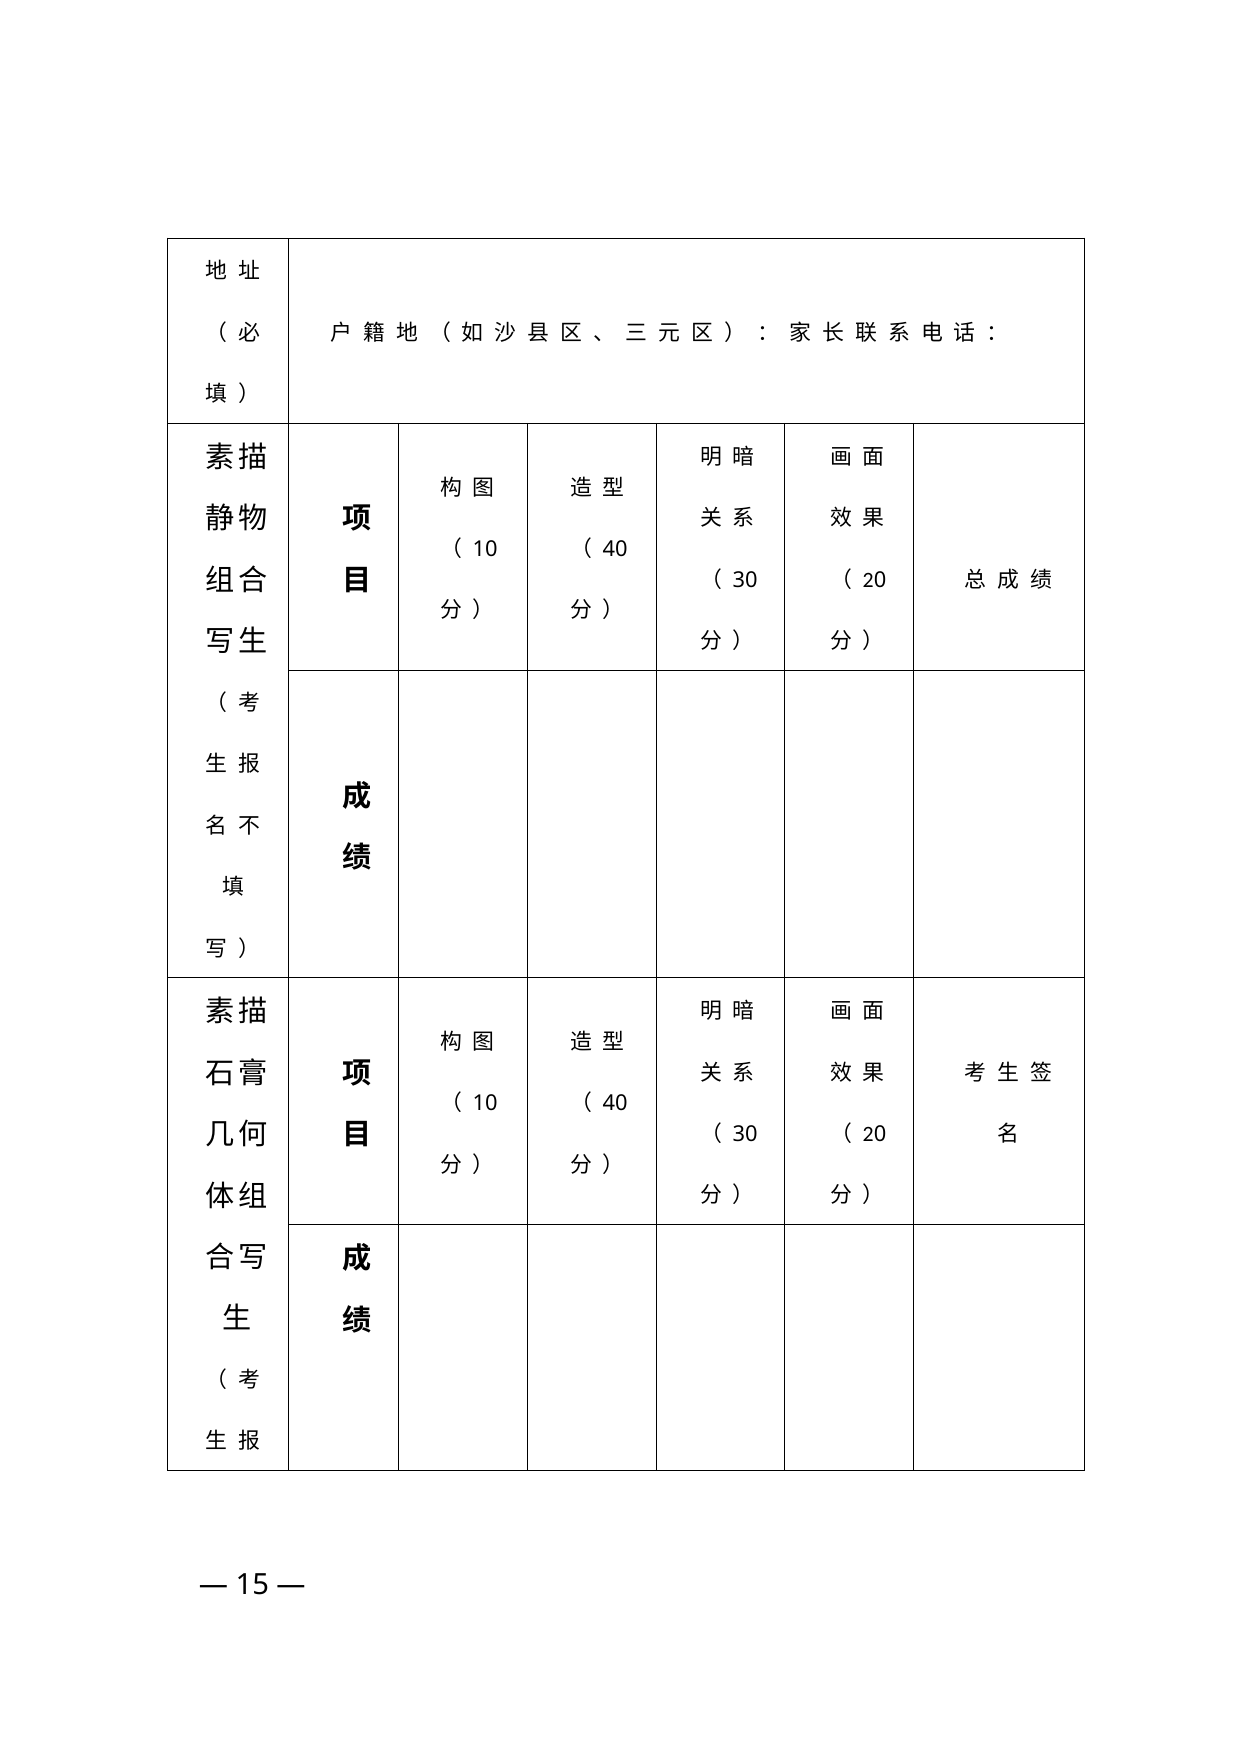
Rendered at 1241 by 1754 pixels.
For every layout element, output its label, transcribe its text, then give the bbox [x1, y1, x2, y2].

table_cell 素描石膏几何体组合写生（考生报名不填写） [168, 978, 288, 1470]
table_cell 家庭地址（必填） [168, 239, 288, 423]
table_cell [657, 1225, 784, 1470]
table_cell [785, 671, 913, 977]
table_cell 明暗关系（30分） [657, 978, 784, 1224]
table_cell 成绩 [289, 1225, 398, 1470]
table_cell [914, 1225, 1084, 1470]
table_cell [657, 671, 784, 977]
table_cell 明暗关系（30分） [657, 424, 784, 670]
table_cell [785, 1225, 913, 1470]
table_cell 构图 （10分） [399, 424, 527, 670]
table_cell 构图 （10分） [399, 978, 527, 1224]
table_cell [528, 1225, 656, 1470]
table_cell 成绩 [289, 671, 398, 977]
table_cell [399, 1225, 527, 1470]
table_cell 户籍地（如沙县区、三元区）：家长联系电话： [289, 239, 1084, 423]
table_cell [914, 671, 1084, 977]
table_cell [528, 671, 656, 977]
table_cell 造型 （40分） [528, 424, 656, 670]
table_cell 项目 [289, 978, 398, 1224]
table_cell 画面效果 （20分） [785, 978, 913, 1224]
table_cell 造型 （40分） [528, 978, 656, 1224]
table_cell 画面效果 （20分） [785, 424, 913, 670]
table_cell 总成绩 [914, 424, 1084, 670]
table_cell 素描静物组合写生（考生报名不填写） [168, 424, 288, 977]
table_cell 考生签名 [914, 978, 1084, 1224]
table_cell 项目 [289, 424, 398, 670]
table_cell [399, 671, 527, 977]
